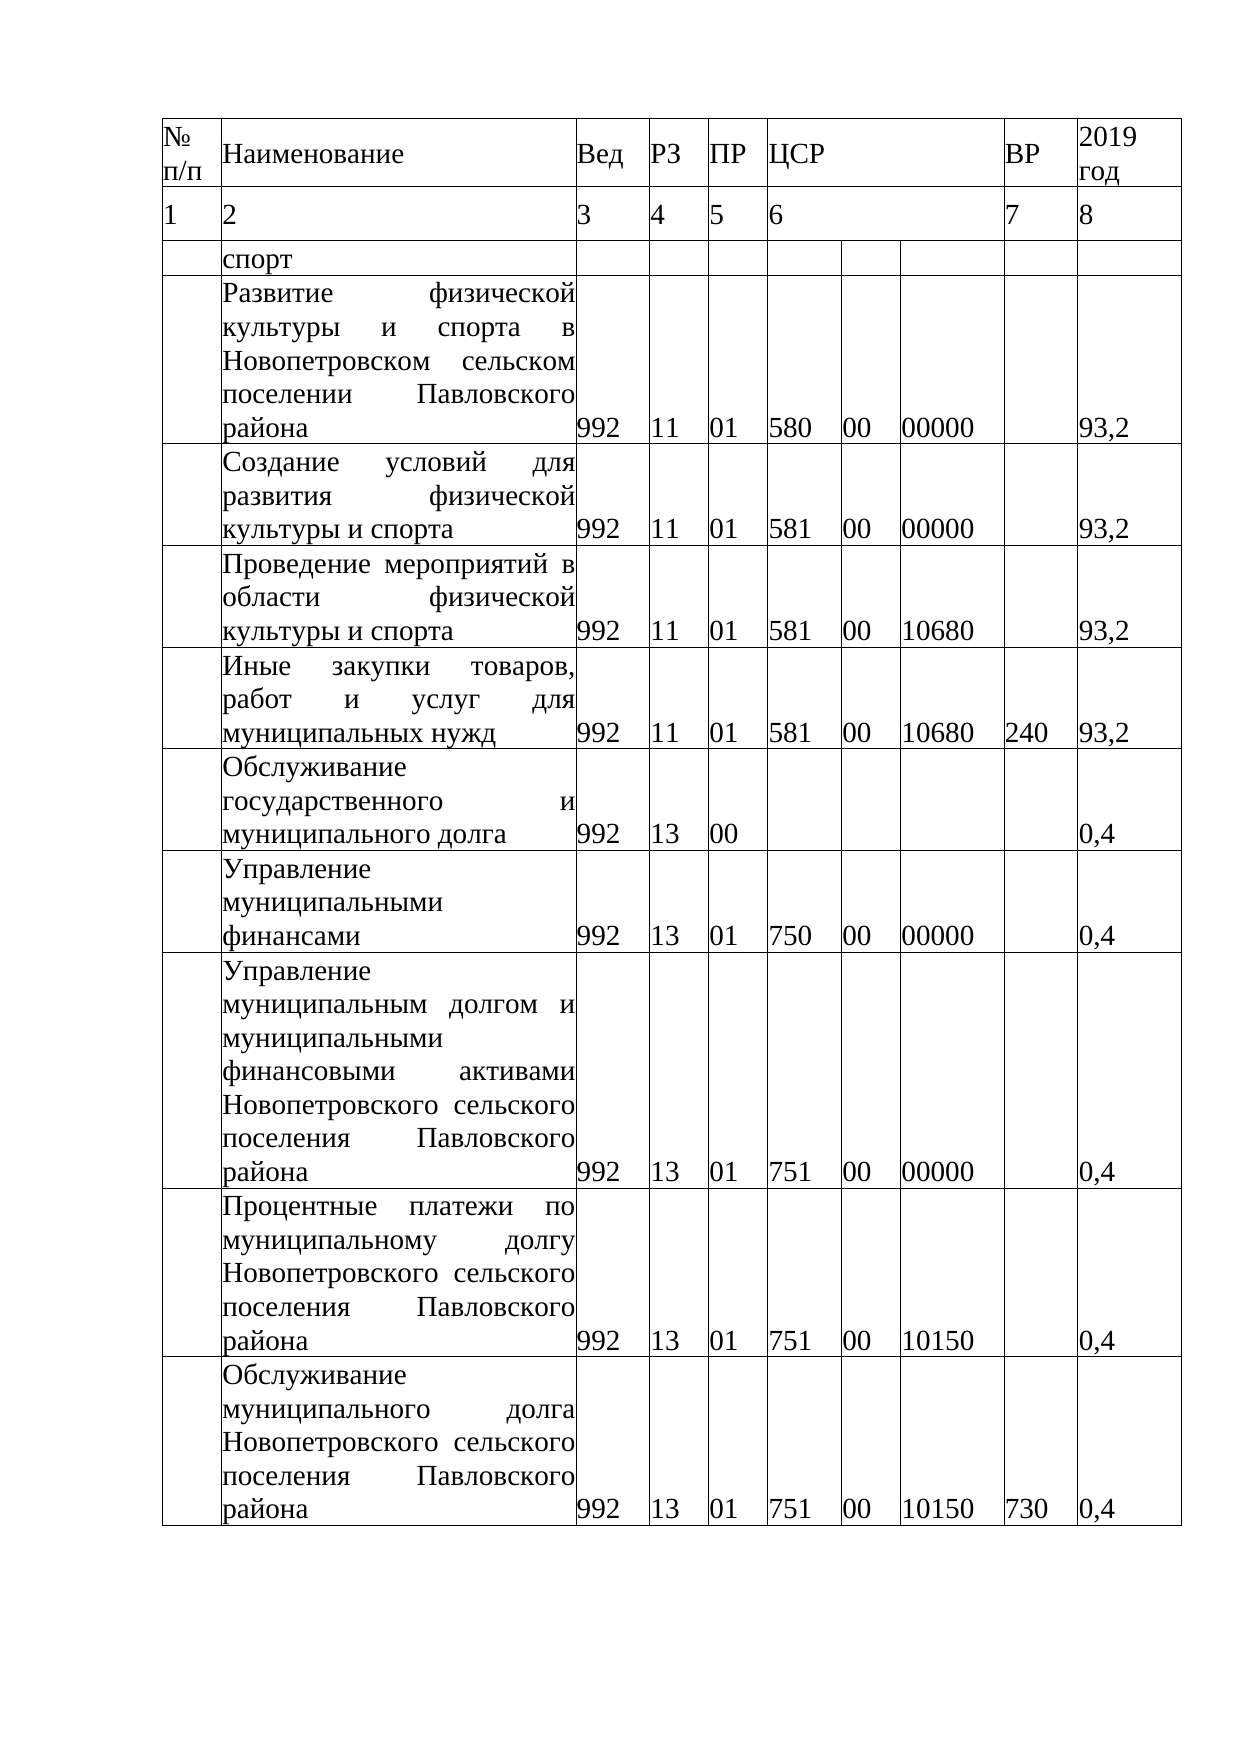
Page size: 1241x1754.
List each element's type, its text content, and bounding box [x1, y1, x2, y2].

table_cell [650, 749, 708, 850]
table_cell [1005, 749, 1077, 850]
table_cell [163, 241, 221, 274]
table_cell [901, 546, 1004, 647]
table_header ПР [709, 119, 767, 186]
table_cell 8 [1078, 187, 1181, 240]
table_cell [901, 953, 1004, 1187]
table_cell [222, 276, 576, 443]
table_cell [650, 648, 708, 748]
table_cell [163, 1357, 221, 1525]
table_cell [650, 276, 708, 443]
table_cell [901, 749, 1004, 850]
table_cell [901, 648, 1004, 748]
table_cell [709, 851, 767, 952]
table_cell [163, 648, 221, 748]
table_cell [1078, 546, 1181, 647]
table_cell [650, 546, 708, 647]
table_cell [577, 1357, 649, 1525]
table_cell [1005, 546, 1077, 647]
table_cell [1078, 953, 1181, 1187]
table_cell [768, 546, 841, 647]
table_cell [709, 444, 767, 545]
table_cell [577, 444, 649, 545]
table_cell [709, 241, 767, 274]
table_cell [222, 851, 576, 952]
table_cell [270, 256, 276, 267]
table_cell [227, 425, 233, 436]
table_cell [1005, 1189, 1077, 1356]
table_header ЦСР [768, 119, 1004, 186]
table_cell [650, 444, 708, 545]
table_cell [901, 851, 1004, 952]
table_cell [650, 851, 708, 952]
table_cell 1 [163, 187, 221, 240]
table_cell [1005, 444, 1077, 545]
table_cell 6 [768, 187, 1004, 240]
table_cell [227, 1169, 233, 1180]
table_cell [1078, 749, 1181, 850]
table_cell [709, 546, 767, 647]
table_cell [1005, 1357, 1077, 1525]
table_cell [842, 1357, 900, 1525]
table_cell 3 [577, 187, 649, 240]
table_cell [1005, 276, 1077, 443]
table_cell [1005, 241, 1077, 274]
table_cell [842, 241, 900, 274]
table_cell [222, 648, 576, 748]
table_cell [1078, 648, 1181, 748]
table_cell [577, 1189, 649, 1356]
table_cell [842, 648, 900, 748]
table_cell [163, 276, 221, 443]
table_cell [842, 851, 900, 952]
table_cell 2 [222, 187, 576, 240]
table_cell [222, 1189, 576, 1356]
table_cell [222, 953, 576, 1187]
table_header РЗ [650, 119, 708, 186]
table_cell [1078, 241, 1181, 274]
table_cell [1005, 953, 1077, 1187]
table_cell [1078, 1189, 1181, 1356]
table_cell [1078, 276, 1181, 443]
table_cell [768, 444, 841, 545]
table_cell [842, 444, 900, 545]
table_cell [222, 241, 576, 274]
table_header Вед [577, 119, 649, 186]
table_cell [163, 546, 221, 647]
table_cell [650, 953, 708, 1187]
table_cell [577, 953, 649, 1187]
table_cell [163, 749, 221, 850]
table_cell 4 [650, 187, 708, 240]
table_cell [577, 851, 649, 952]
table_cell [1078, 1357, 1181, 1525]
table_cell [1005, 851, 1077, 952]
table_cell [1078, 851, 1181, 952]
table_header № п/п [163, 119, 221, 186]
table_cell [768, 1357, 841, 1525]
table_header 2019 год [1078, 119, 1181, 186]
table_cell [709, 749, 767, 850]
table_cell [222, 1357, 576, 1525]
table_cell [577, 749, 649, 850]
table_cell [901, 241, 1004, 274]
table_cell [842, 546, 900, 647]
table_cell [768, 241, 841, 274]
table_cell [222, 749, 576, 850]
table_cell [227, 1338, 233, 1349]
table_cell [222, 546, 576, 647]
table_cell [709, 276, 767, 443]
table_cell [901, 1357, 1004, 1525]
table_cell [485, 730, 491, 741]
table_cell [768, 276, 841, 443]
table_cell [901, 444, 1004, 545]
table_cell 7 [1005, 187, 1077, 240]
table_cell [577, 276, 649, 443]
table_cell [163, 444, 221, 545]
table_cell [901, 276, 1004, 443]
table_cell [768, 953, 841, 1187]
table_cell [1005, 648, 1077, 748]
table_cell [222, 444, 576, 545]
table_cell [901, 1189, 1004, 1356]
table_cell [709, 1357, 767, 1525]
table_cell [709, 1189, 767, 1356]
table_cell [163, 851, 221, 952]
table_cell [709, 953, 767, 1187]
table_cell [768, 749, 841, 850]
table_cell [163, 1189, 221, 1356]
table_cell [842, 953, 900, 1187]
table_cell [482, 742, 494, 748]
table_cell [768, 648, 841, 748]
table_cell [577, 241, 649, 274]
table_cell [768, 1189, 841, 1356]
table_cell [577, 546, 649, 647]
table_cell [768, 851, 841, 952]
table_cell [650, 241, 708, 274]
table_header ВР [1005, 119, 1077, 186]
table_header Наименование [222, 119, 576, 186]
table_cell 5 [709, 187, 767, 240]
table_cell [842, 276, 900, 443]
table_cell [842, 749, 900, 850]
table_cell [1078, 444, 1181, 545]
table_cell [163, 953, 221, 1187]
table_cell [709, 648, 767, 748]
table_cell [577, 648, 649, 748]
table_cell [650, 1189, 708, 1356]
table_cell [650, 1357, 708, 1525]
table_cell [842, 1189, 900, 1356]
